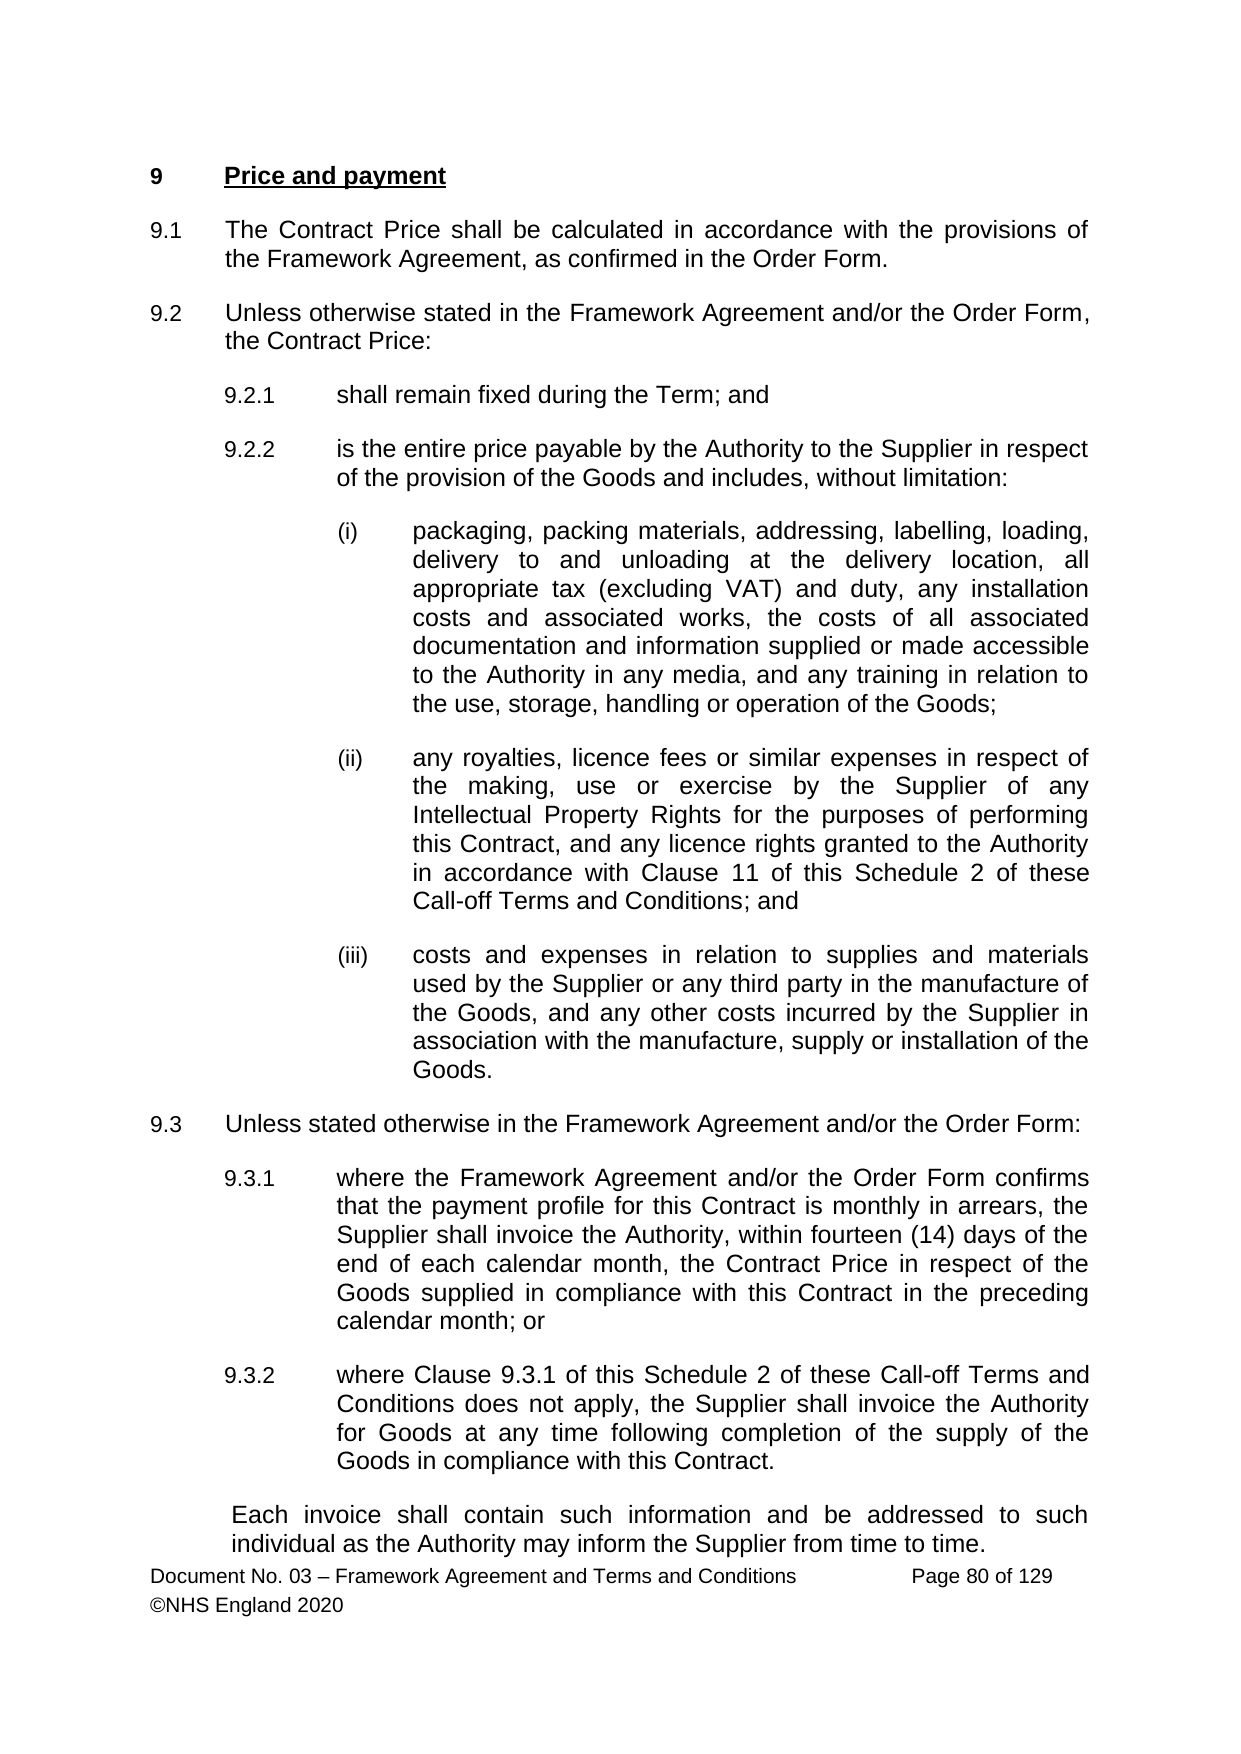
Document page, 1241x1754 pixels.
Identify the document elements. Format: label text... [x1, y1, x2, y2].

subtitle Unless otherwise stated in the Framework Agreement and/or the Order Form, the Contract Price: [150, 297, 1090, 355]
subtitle Each invoice shall contain such information and be addressed to such individual as the Authority may inform the Supplier from time to time. [231, 1500, 1090, 1557]
subtitle Unless stated otherwise in the Framework Agreement and/or the Order Form: [150, 1109, 1090, 1137]
subtitle packaging, packing materials, addressing, labelling, loading, delivery to and unloading at the delivery location, all appropriate tax (excluding VAT) and duty, any installation costs and associated works, the costs of all associated documentation and information supplied or made accessible to the Authority in any media, and any training in relation to the use, storage, handling or operation of the Goods; [337, 516, 1090, 717]
subtitle is the entire price payable by the Authority to the Supplier in respect of the provision of the Goods and includes, without limitation: [224, 434, 1090, 491]
subtitle shall remain fixed during the Term; and [224, 380, 1090, 409]
subtitle where Clause 9.3.1 of this Schedule 2 of these Call-off Terms and Conditions does not apply, the Supplier shall invoice the Authority for Goods at any time following completion of the supply of the Goods in compliance with this Contract. [224, 1360, 1090, 1475]
subtitle Price and payment [150, 161, 1090, 190]
subtitle where the Framework Agreement and/or the Order Form confirms that the payment profile for this Contract is monthly in arrears, the Supplier shall invoice the Authority, within fourteen (14) days of the end of each calendar month, the Contract Price in respect of the Goods supplied in compliance with this Contract in the preceding calendar month; or [224, 1162, 1090, 1335]
subtitle The Contract Price shall be calculated in accordance with the provisions of the Framework Agreement, as confirmed in the Order Form. [150, 215, 1090, 272]
subtitle costs and expenses in relation to supplies and materials used by the Supplier or any third party in the manufacture of the Goods, and any other costs incurred by the Supplier in association with the manufacture, supply or installation of the Goods. [337, 940, 1090, 1084]
subtitle any royalties, licence fees or similar expenses in respect of the making, use or exercise by the Supplier of any Intellectual Property Rights for the purposes of performing this Contract, and any licence rights granted to the Authority in accordance with Clause 11 of this Schedule 2 of these Call-off Terms and Conditions; and [337, 742, 1090, 915]
